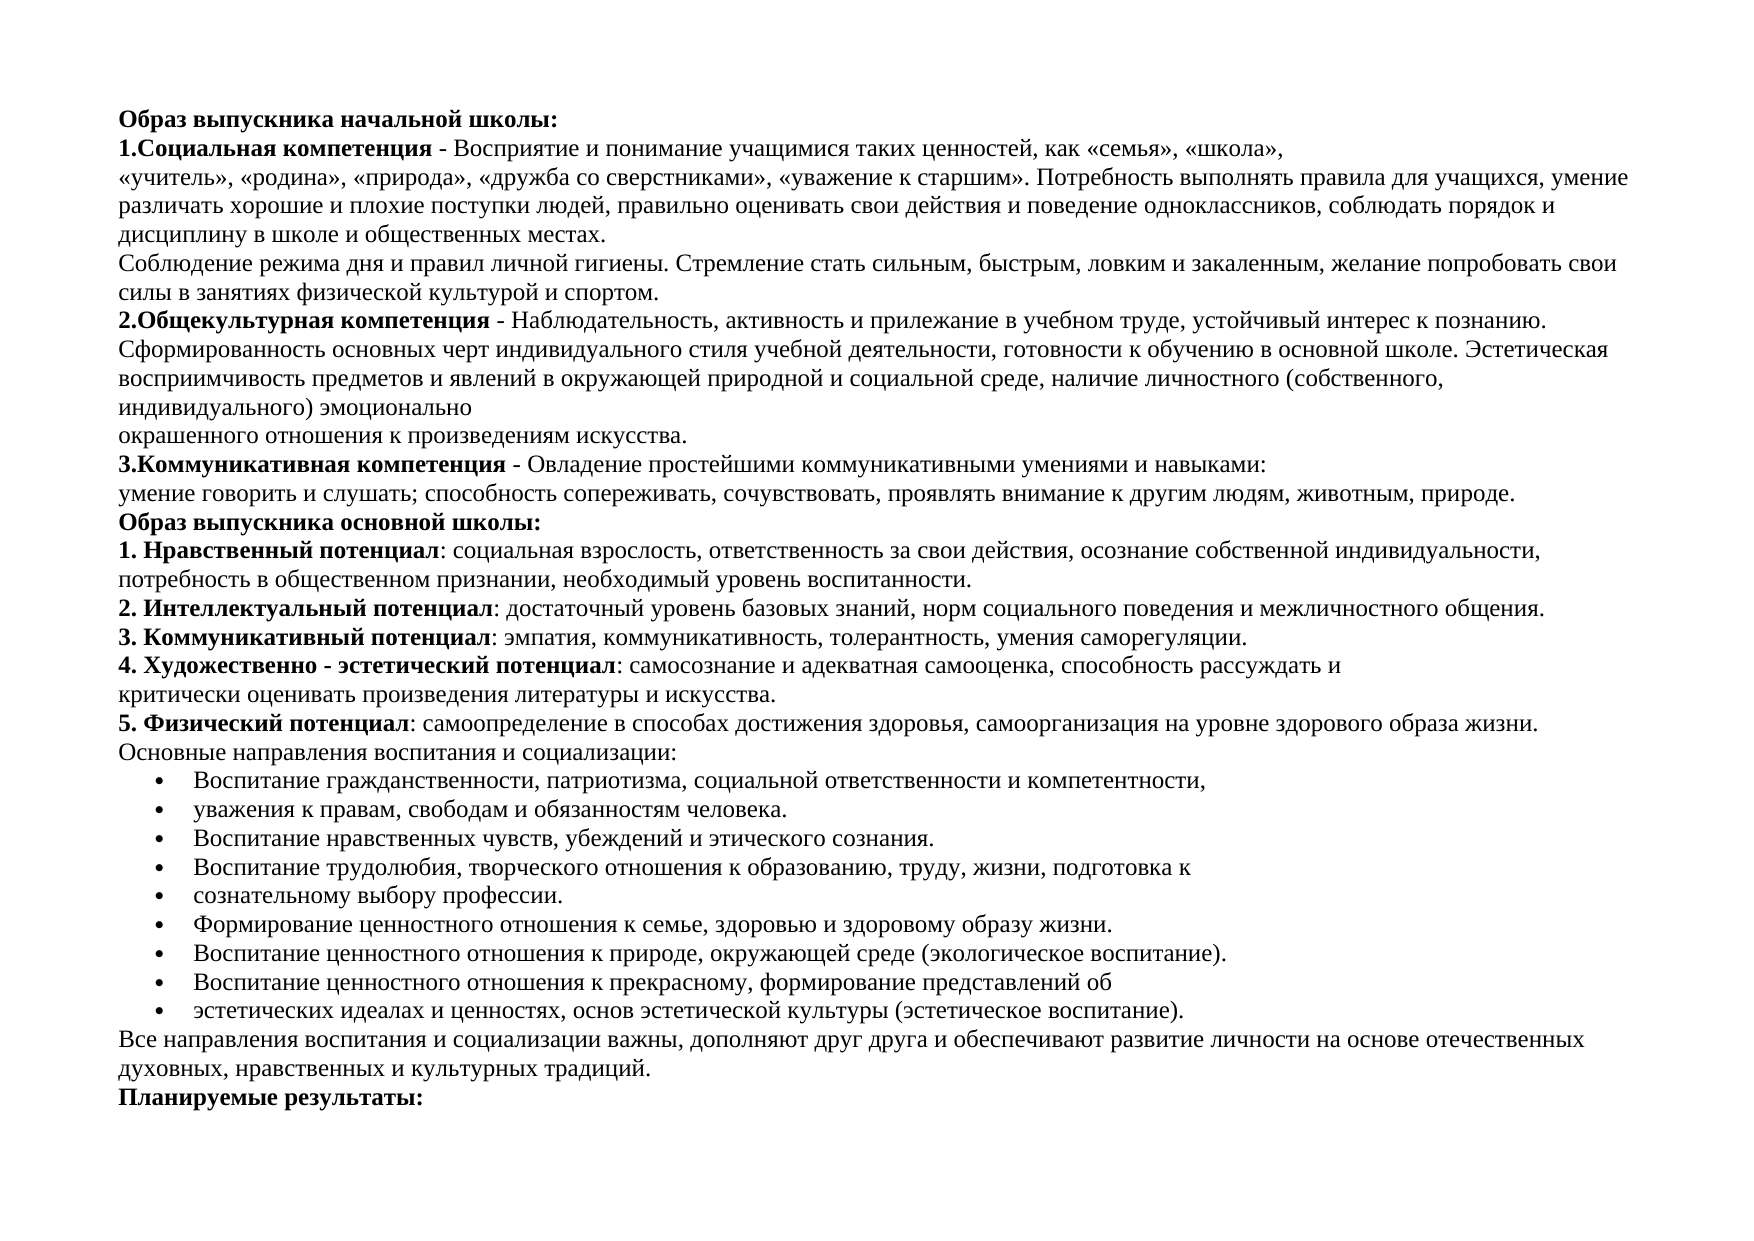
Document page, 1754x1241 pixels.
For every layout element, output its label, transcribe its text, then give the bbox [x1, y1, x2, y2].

text Соблюдение режима дня и правил личной гигиены. Стремление стать сильным, быстрым, ловким и закаленным, желание попробовать свои силы в занятиях физической культурой и спортом. [118, 248, 1636, 306]
text 1. Нравственный потенциал: социальная взрослость, ответственность за свои действия, осознание собственной индивидуальности, потребность в общественном признании, необходимый уровень воспитанности. [118, 536, 1636, 593]
list Воспитание гражданственности, патриотизма, социальной ответственности и компетентности, [156, 766, 1636, 794]
text умение говорить и слушать; способность сопереживать, сочувствовать, проявлять внимание к другим людям, животным, природе. [118, 478, 1636, 507]
text 4. Художественно - эстетический потенциал: самосознание и адекватная самооценка, способность рассуждать и [118, 651, 1636, 679]
text 5. Физический потенциал: самоопределение в способах достижения здоровья, самоорганизация на уровне здорового образа жизни. [118, 708, 1636, 737]
text критически оценивать произведения литературы и искусства. [118, 679, 1636, 708]
list Воспитание трудолюбия, творческого отношения к образованию, труду, жизни, подготовка к [156, 852, 1636, 881]
text «учитель», «родина», «природа», «дружба со сверстниками», «уважение к старшим». Потребность выполнять правила для учащихся, умение различать хорошие и плохие поступки людей, правильно оценивать свои действия и поведение одноклассников, соблюдать порядок и дисциплину в школе и общественных местах. [118, 162, 1636, 248]
text Планируемые результаты: [118, 1082, 1636, 1111]
list Формирование ценностного отношения к семье, здоровью и здоровому образу жизни. [156, 909, 1636, 938]
list Воспитание ценностного отношения к прекрасному, формирование представлений об [156, 967, 1636, 996]
text окрашенного отношения к произведениям искусства. [118, 421, 1636, 449]
text Основные направления воспитания и социализации: [118, 737, 1636, 766]
text Все направления воспитания и социализации важны, дополняют друг друга и обеспечивают развитие личности на основе отечественных духовных, нравственных и культурных традиций. [118, 1024, 1636, 1082]
list эстетических идеалах и ценностях, основ эстетической культуры (эстетическое воспитание). [156, 996, 1636, 1024]
list Воспитание ценностного отношения к природе, окружающей среде (экологическое воспитание). [156, 938, 1636, 967]
text 2. Интеллектуальный потенциал: достаточный уровень базовых знаний, норм социального поведения и межличностного общения. [118, 593, 1636, 622]
text 1.Социальная компетенция - Восприятие и понимание учащимися таких ценностей, как «семья», «школа», [118, 133, 1636, 162]
text 3.Коммуникативная компетенция - Овладение простейшими коммуникативными умениями и навыками: [118, 449, 1636, 478]
text Образ выпускника начальной школы: [118, 104, 1636, 133]
list сознательному выбору профессии. [156, 881, 1636, 909]
list уважения к правам, свободам и обязанностям человека. [156, 794, 1636, 823]
list Воспитание нравственных чувств, убеждений и этического сознания. [156, 823, 1636, 852]
text 3. Коммуникативный потенциал: эмпатия, коммуникативность, толерантность, умения саморегуляции. [118, 622, 1636, 651]
text Образ выпускника основной школы: [118, 507, 1636, 536]
text 2.Общекультурная компетенция - Наблюдательность, активность и прилежание в учебном труде, устойчивый интерес к познанию. Сформированность основных черт индивидуального стиля учебной деятельности, готовности к обучению в основной школе. Эстетическая восприимчивость предметов и явлений в окружающей природной и социальной среде, наличие личностного (собственного, индивидуального) эмоционально [118, 306, 1636, 421]
